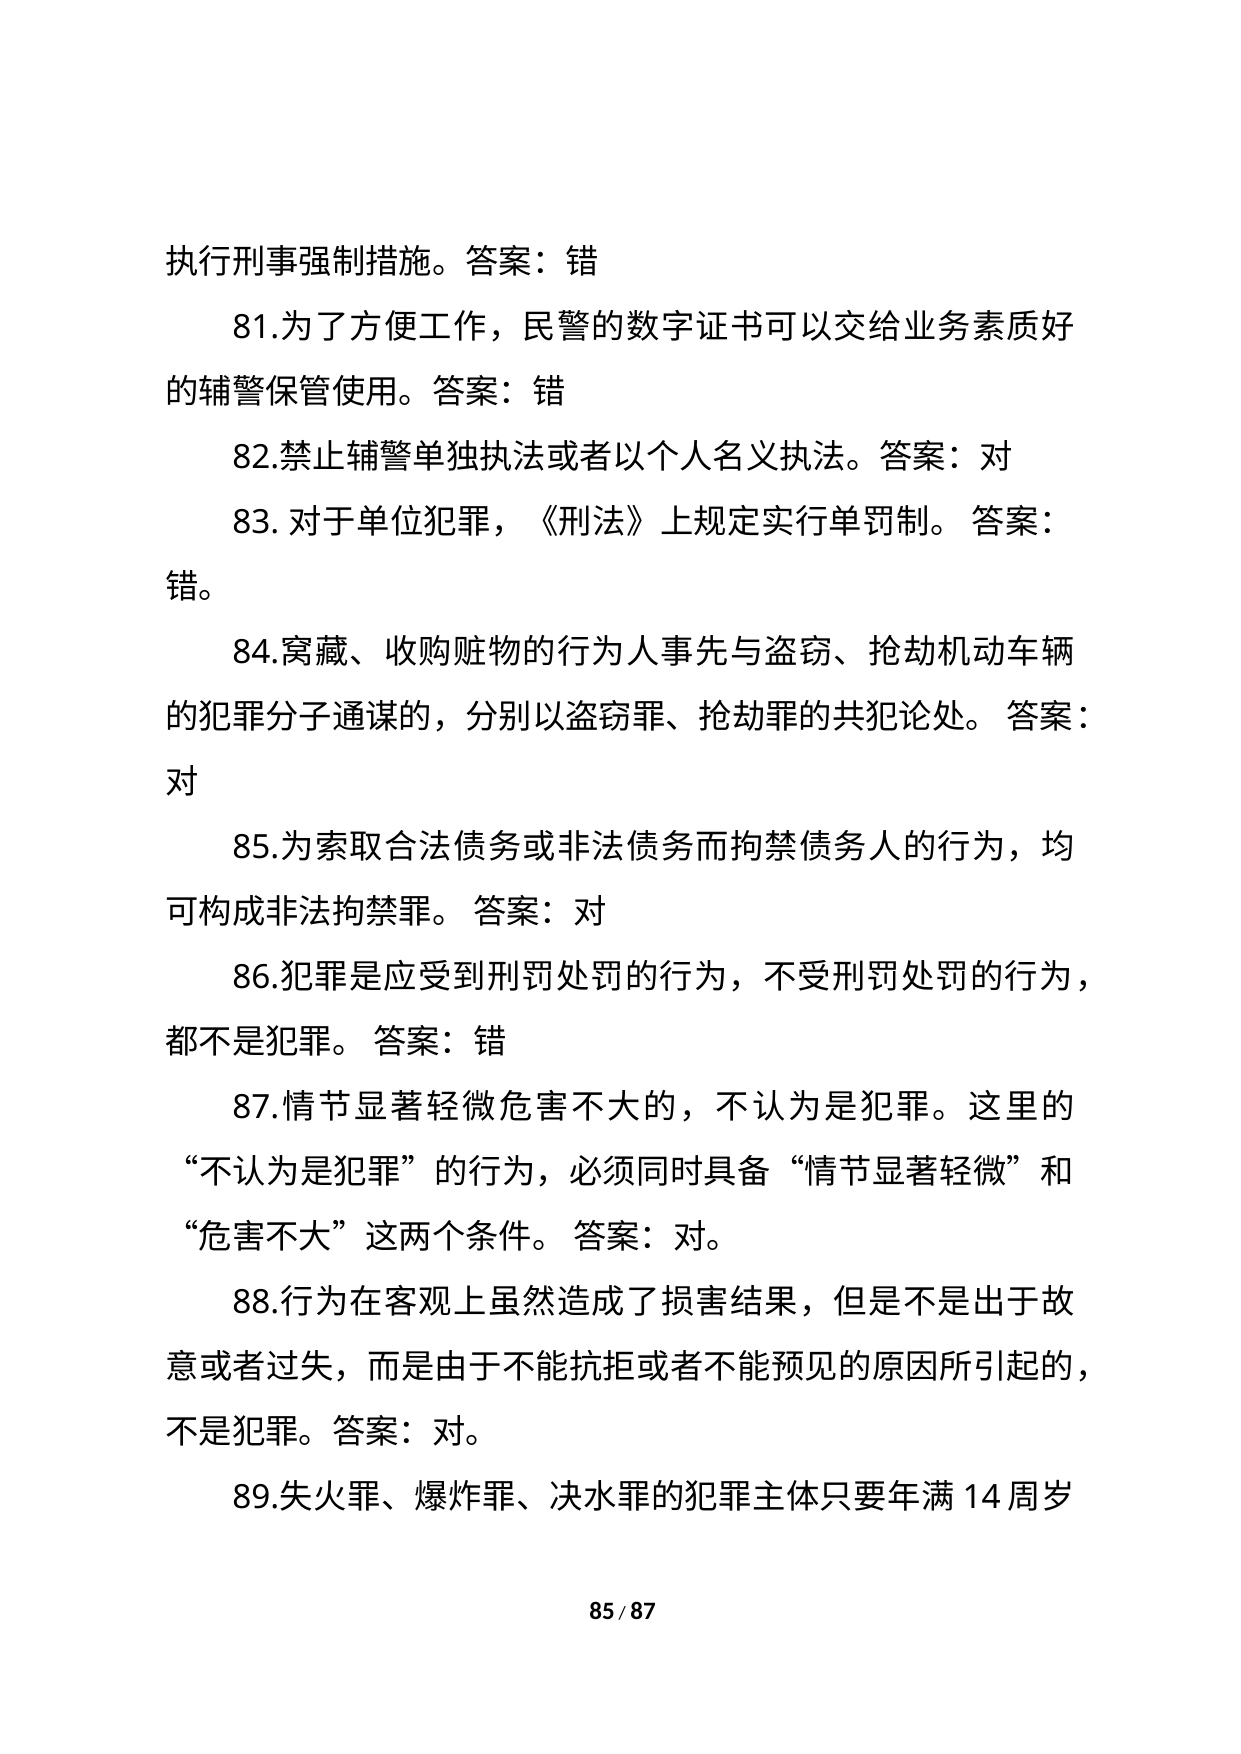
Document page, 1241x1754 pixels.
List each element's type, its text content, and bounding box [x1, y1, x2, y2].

text 87.情节显著轻微危害不大的，不认为是犯罪。这里的“不认为是犯罪”的行为，必须同时具备“情节显著轻微”和“危害不大”这两个条件。 答案：对。 [165, 1072, 1075, 1267]
text 88.行为在客观上虽然造成了损害结果，但是不是出于故意或者过失，而是由于不能抗拒或者不能预见的原因所引起的，不是犯罪。答案：对。 [165, 1267, 1075, 1462]
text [165, 227, 1075, 292]
text 86.犯罪是应受到刑罚处罚的行为，不受刑罚处罚的行为，都不是犯罪。 答案：错 [165, 942, 1075, 1072]
text 84.窝藏、收购赃物的行为人事先与盗窃、抢劫机动车辆的犯罪分子通谋的，分别以盗窃罪、抢劫罪的共犯论处。 答案：对 [165, 617, 1075, 812]
text 83. 对于单位犯罪，《刑法》上规定实行单罚制。 答案：错。 [165, 487, 1075, 617]
text 81.为了方便工作，民警的数字证书可以交给业务素质好的辅警保管使用。答案：错 [165, 292, 1075, 422]
text 85.为索取合法债务或非法债务而拘禁债务人的行为，均可构成非法拘禁罪。 答案：对 [165, 812, 1075, 942]
text 82.禁止辅警单独执法或者以个人名义执法。答案：对 [165, 422, 1075, 487]
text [165, 1462, 1075, 1527]
